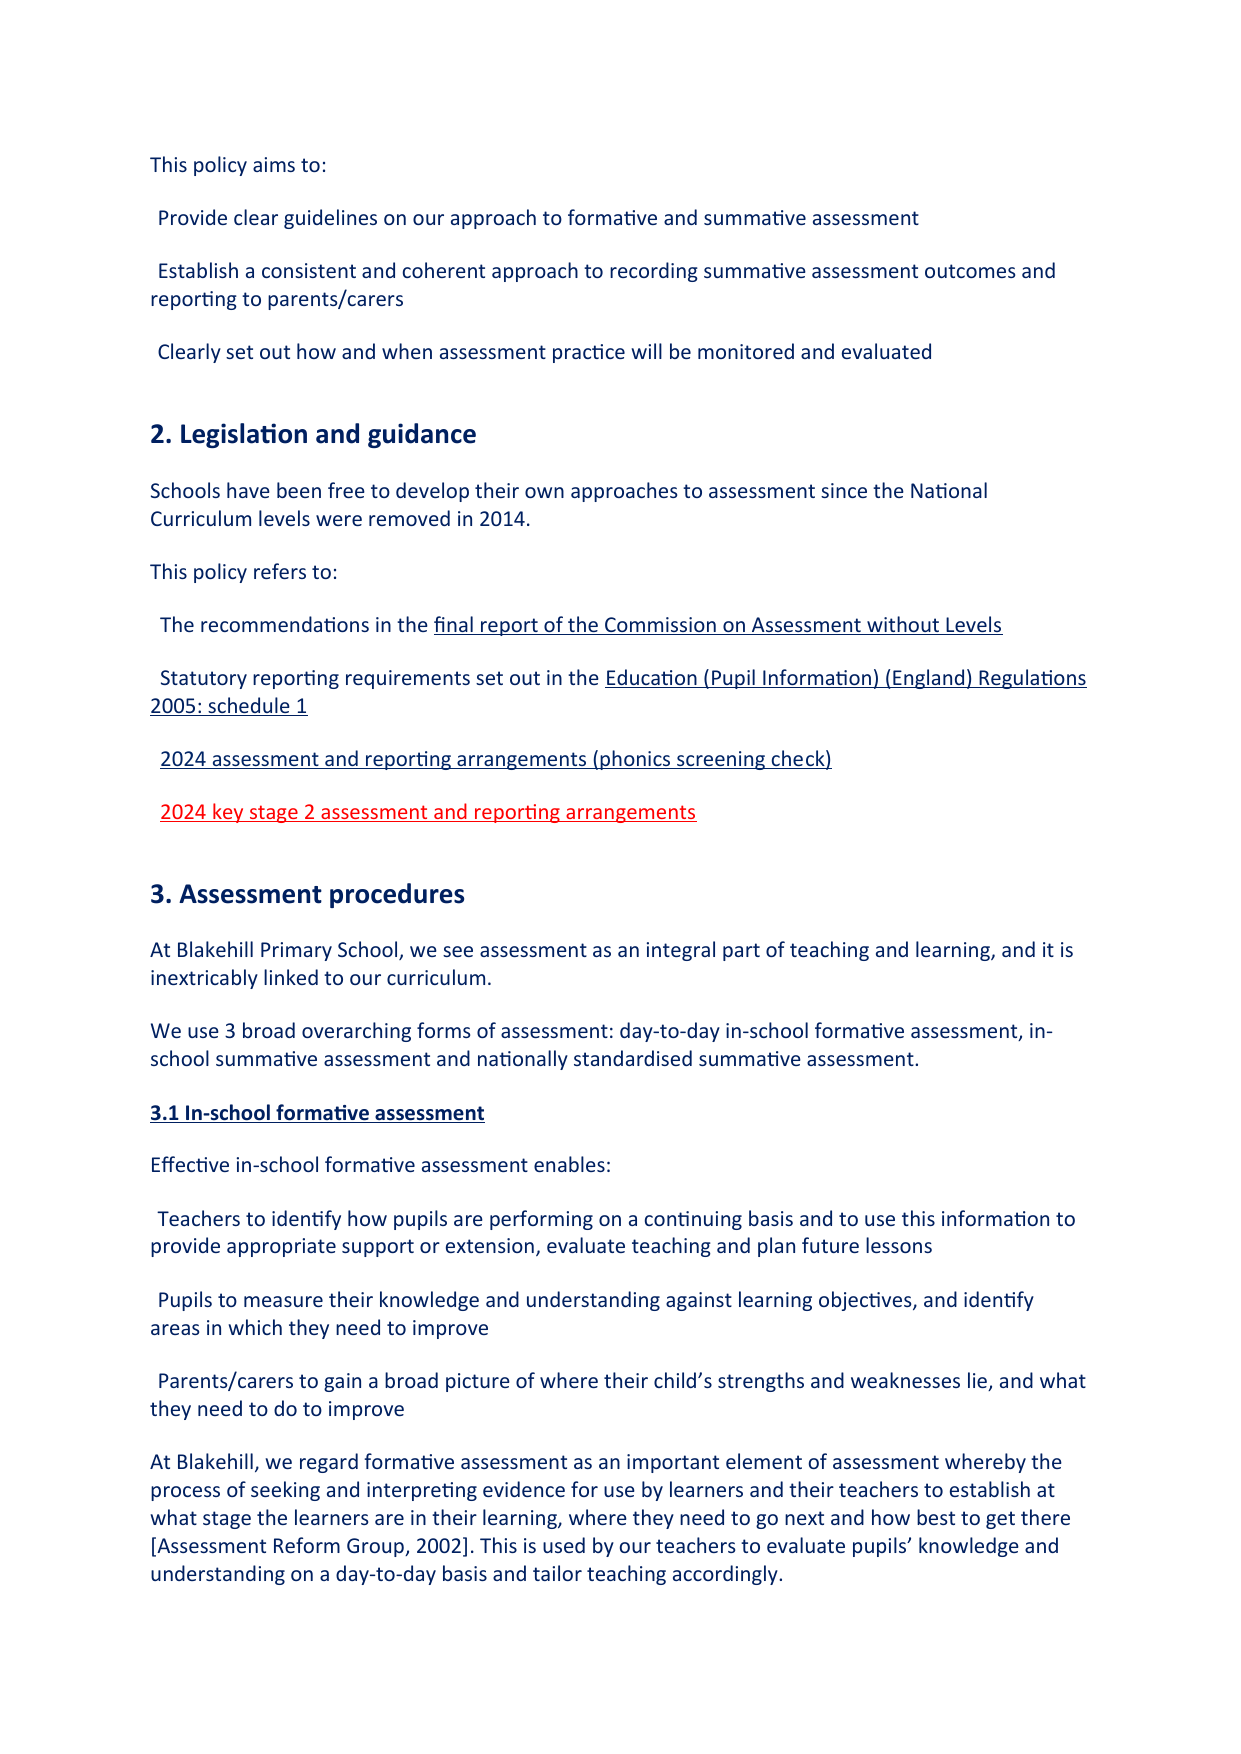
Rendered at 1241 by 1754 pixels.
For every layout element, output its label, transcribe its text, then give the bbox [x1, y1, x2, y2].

subtitle 2. Legislation and guidance [150, 415, 1090, 451]
text 3.1 In-school formative assessment [150, 1098, 1090, 1126]
text 2024 key stage 2 assessment and reporting arrangements [150, 797, 1090, 825]
text Schools have been free to develop their own approaches to assessment since the National Curriculum levels were removed in 2014. [150, 476, 1090, 532]
text Provide clear guidelines on our approach to formative and summative assessment [150, 203, 1090, 231]
text We use 3 broad overarching forms of assessment: day-to-day in-school formative assessment, in-school summative assessment and nationally standardised summative assessment. [150, 1017, 1090, 1073]
text Clearly set out how and when assessment practice will be monitored and evaluated [150, 337, 1090, 365]
text The recommendations in the final report of the Commission on Assessment without Levels [150, 610, 1090, 638]
text Effective in-school formative assessment enables: [150, 1151, 1090, 1179]
text Pupils to measure their knowledge and understanding against learning objectives, and identify areas in which they need to improve [150, 1285, 1090, 1341]
text Establish a consistent and coherent approach to recording summative assessment outcomes and reporting to parents/carers [150, 256, 1090, 312]
text This policy aims to: [150, 150, 1090, 178]
text 2024 assessment and reporting arrangements (phonics screening check) [150, 744, 1090, 772]
subtitle 3. Assessment procedures [150, 875, 1090, 911]
text This policy refers to: [150, 557, 1090, 585]
text At Blakehill, we regard formative assessment as an important element of assessment whereby the process of seeking and interpreting evidence for use by learners and their teachers to establish at what stage the learners are in their learning, where they need to go next and how best to get there [Assessment Reform Group, 2002]. This is used by our teachers to evaluate pupils’ knowledge and understanding on a day-to-day basis and tailor teaching accordingly. [150, 1447, 1090, 1587]
text Parents/carers to gain a broad picture of where their child’s strengths and weaknesses lie, and what they need to do to improve [150, 1366, 1090, 1422]
text At Blakehill Primary School, we see assessment as an integral part of teaching and learning, and it is inextricably linked to our curriculum. [150, 936, 1090, 992]
text Teachers to identify how pupils are performing on a continuing basis and to use this information to provide appropriate support or extension, evaluate teaching and plan future lessons [150, 1204, 1090, 1260]
text Statutory reporting requirements set out in the Education (Pupil Information) (England) Regulations 2005: schedule 1 [150, 663, 1090, 719]
